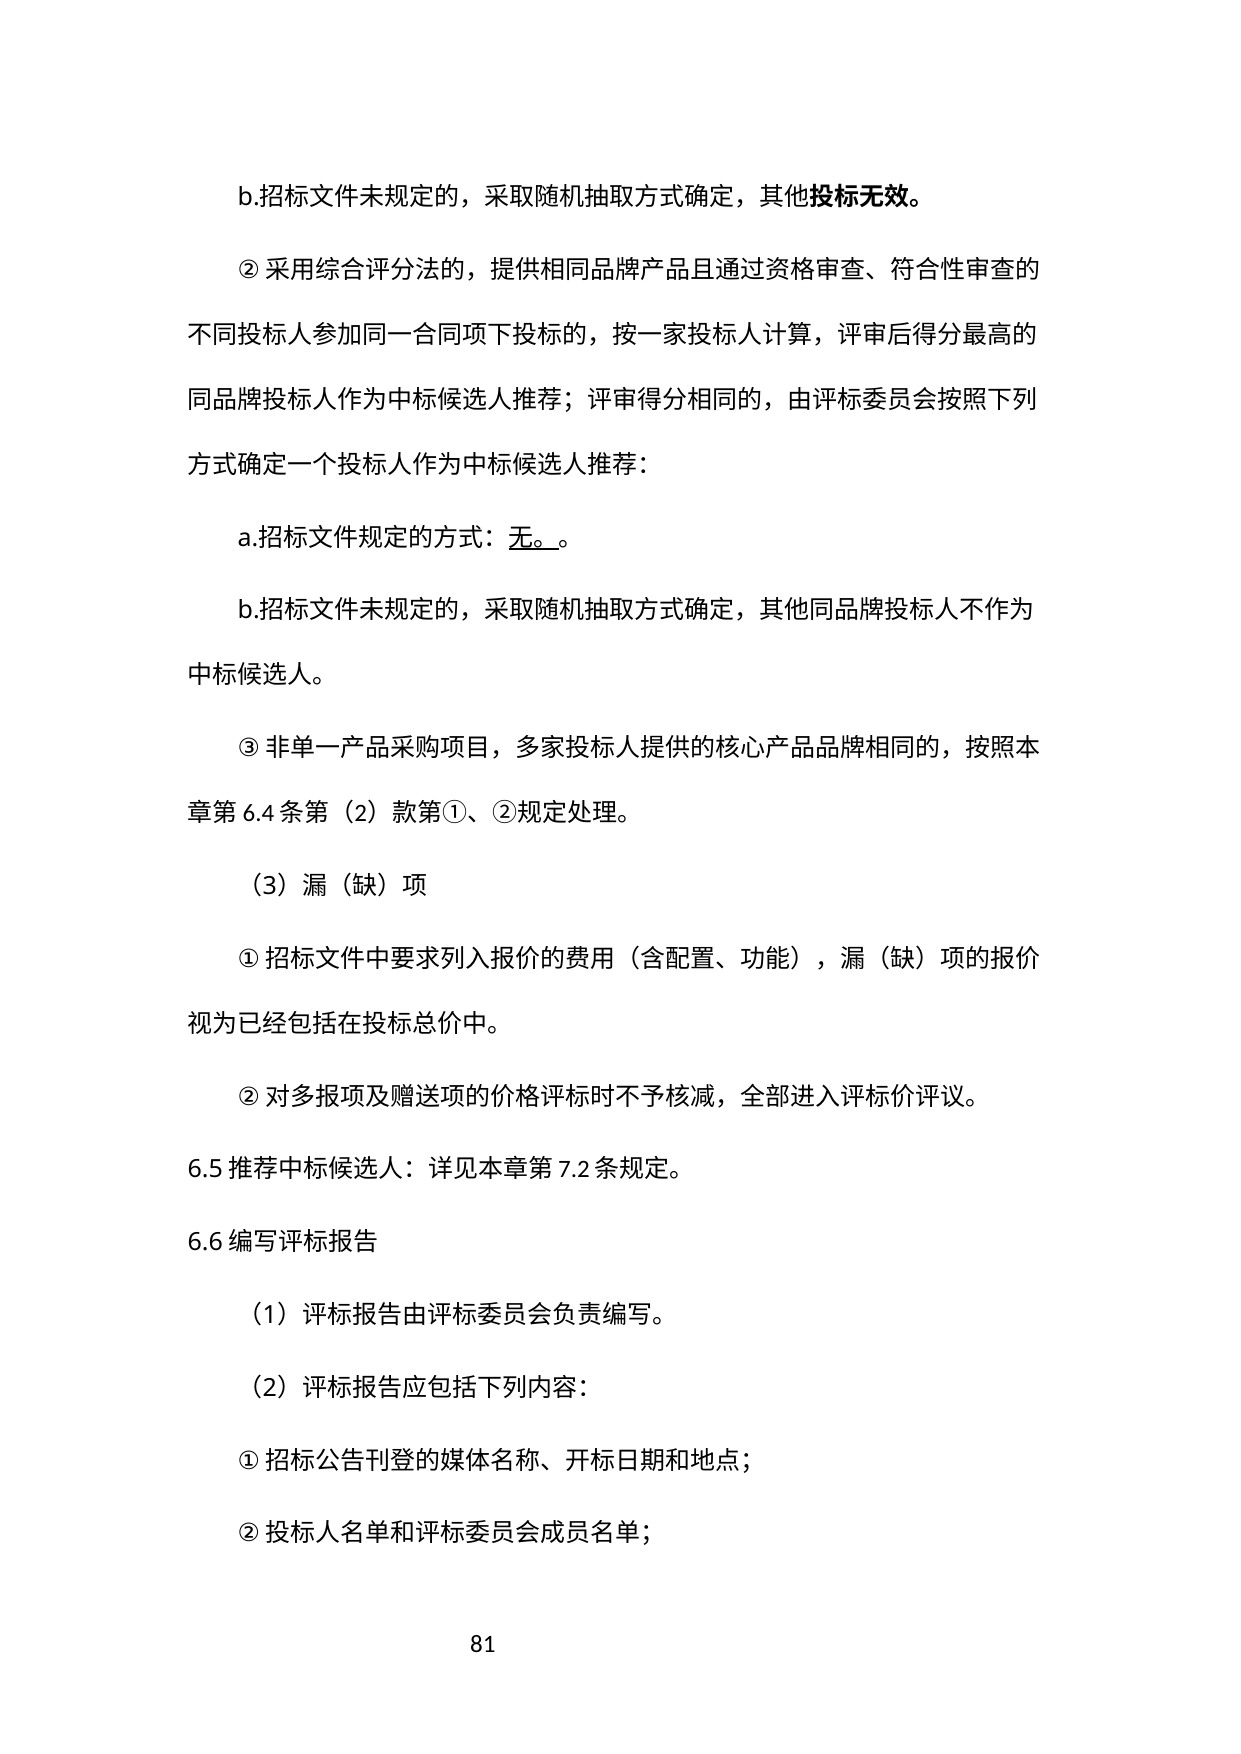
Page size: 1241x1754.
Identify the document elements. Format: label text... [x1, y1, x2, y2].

text （2）评标报告应包括下列内容： [187, 1353, 1053, 1418]
text 6.6编写评标报告 [187, 1207, 1053, 1272]
text （1）评标报告由评标委员会负责编写。 [187, 1280, 1053, 1345]
text b.招标文件未规定的，采取随机抽取方式确定，其他投标无效。 [187, 162, 1053, 227]
text ①招标公告刊登的媒体名称、开标日期和地点； [187, 1426, 1053, 1491]
text （3）漏（缺）项 [187, 851, 1053, 916]
text ②对多报项及赠送项的价格评标时不予核减，全部进入评标价评议。 [187, 1062, 1053, 1127]
text 6.5推荐中标候选人：详见本章第7.2条规定。 [187, 1134, 1053, 1199]
text ②采用综合评分法的，提供相同品牌产品且通过资格审查、符合性审查的不同投标人参加同一合同项下投标的，按一家投标人计算，评审后得分最高的同品牌投标人作为中标候选人推荐；评审得分相同的，由评标委员会按照下列方式确定一个投标人作为中标候选人推荐： [187, 235, 1053, 495]
text ②投标人名单和评标委员会成员名单； [187, 1498, 1053, 1563]
text b.招标文件未规定的，采取随机抽取方式确定，其他同品牌投标人不作为中标候选人。 [187, 575, 1053, 705]
text ①招标文件中要求列入报价的费用（含配置、功能），漏（缺）项的报价视为已经包括在投标总价中。 [187, 924, 1053, 1054]
text ③非单一产品采购项目，多家投标人提供的核心产品品牌相同的，按照本章第6.4条第（2）款第①、②规定处理。 [187, 713, 1053, 843]
text a.招标文件规定的方式：无。。 [187, 503, 1053, 568]
